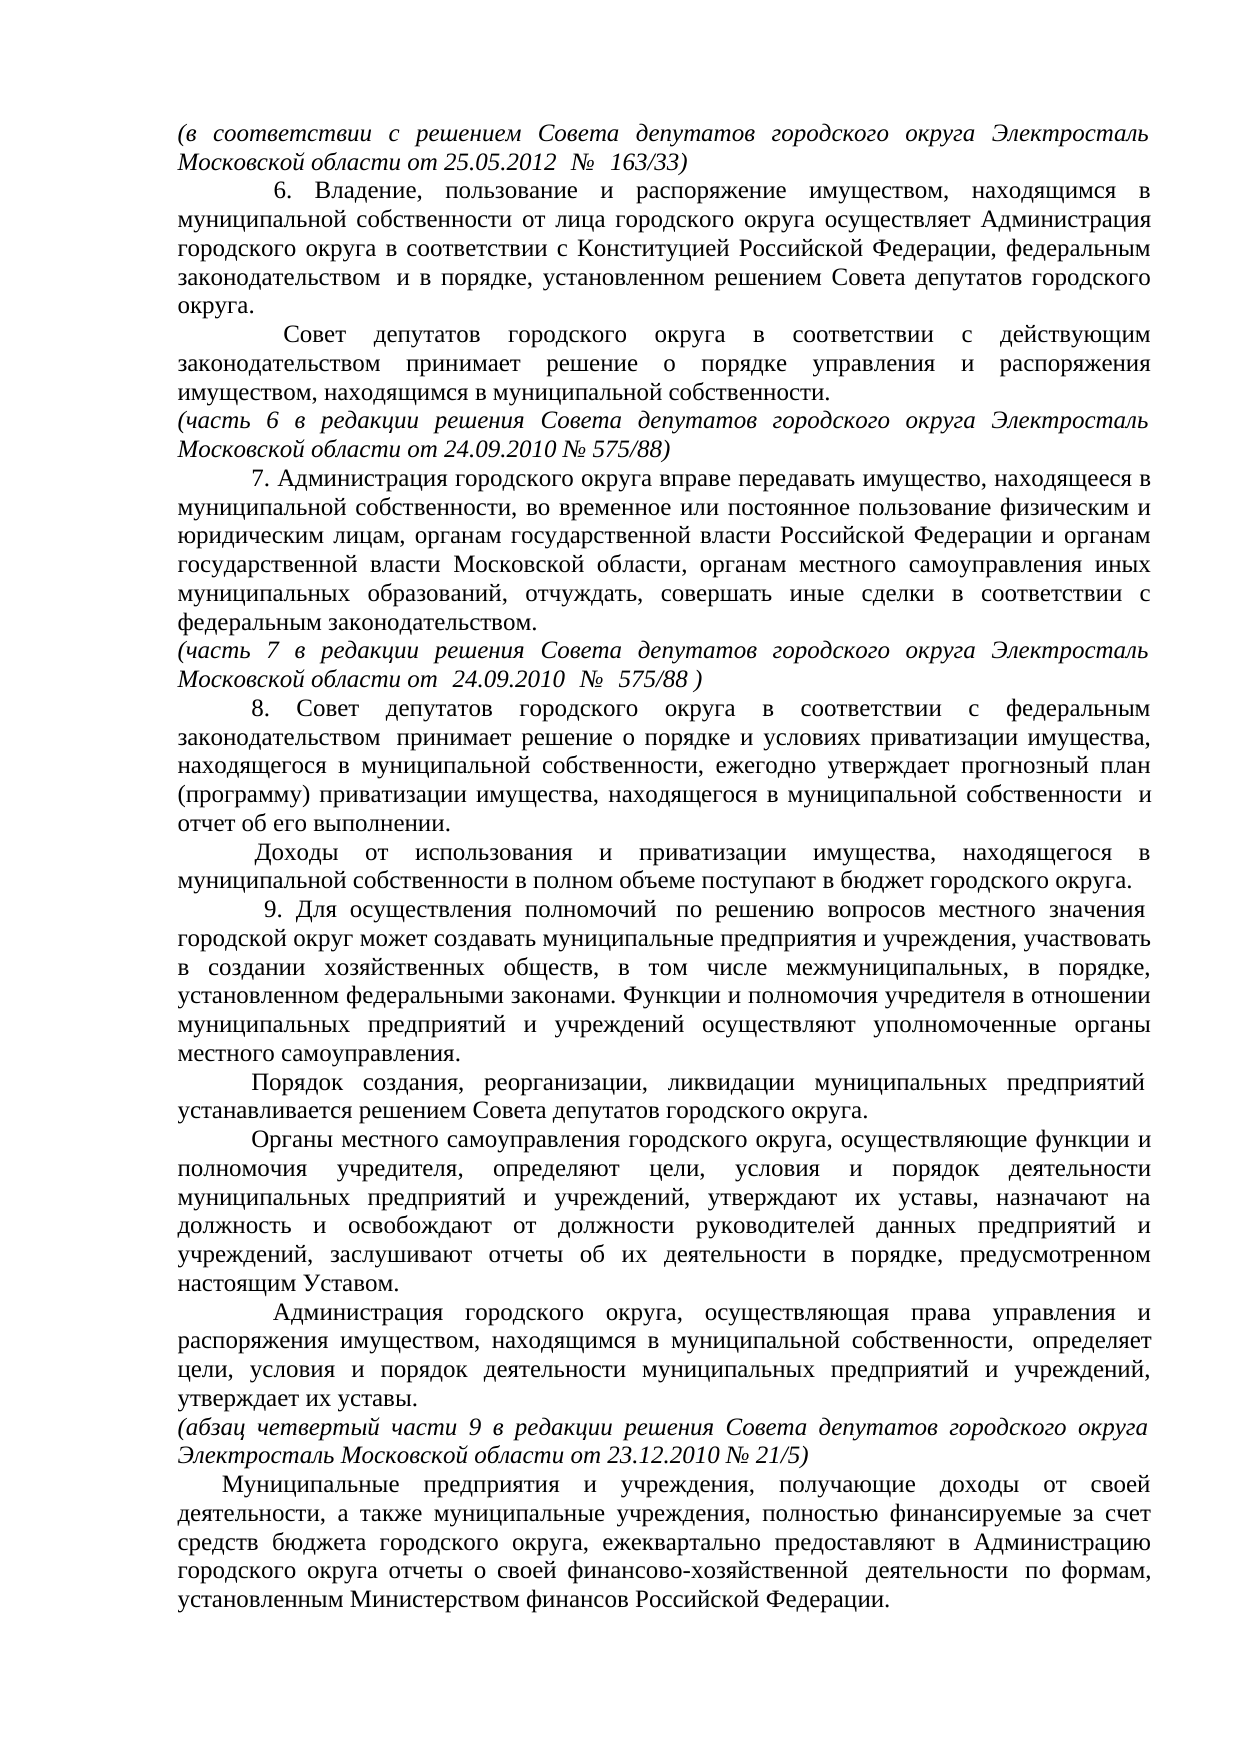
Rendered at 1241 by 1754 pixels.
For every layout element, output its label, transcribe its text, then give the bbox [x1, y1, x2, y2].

text Муниципальные предприятия и учреждения, получающие доходы от своей деятельности, а также муниципальные учреждения, полностью финансируемые за счет средств бюджета городского округа, ежеквартально предоставляют в Администрацию городского округа отчеты о своей финансово-хозяйственной деятельности по формам, установленным Министерством финансов Российской Федерации. [177, 1469, 1152, 1613]
text 9. Для осуществления полномочий по решению вопросов местного значения городской округ может создавать муниципальные предприятия и учреждения, участвовать в создании хозяйственных обществ, в том числе межмуниципальных, в порядке, установленном федеральными законами. Функции и полномочия учредителя в отношении муниципальных предприятий и учреждений осуществляют уполномоченные органы местного самоуправления. [177, 894, 1152, 1067]
text 7. Администрация городского округа вправе передавать имущество, находящееся в муниципальной собственности, во временное или постоянное пользование физическим и юридическим лицам, органам государственной власти Российской Федерации и органам государственной власти Московской области, органам местного самоуправления иных муниципальных образований, отчуждать, совершать иные сделки в соответствии с федеральным законодательством. [177, 463, 1152, 636]
text (в соответствии с решением Совета депутатов городского округа Электросталь Московской области от 25.05.2012 № 163/33) [177, 118, 1152, 176]
text (часть 6 в редакции решения Совета депутатов городского округа Электросталь Московской области от 24.09.2010 № 575/88) [177, 406, 1152, 463]
text 8. Совет депутатов городского округа в соответствии с федеральным законодательством принимает решение о порядке и условиях приватизации имущества, находящегося в муниципальной собственности, ежегодно утверждает прогнозный план (программу) приватизации имущества, находящегося в муниципальной собственности и отчет об его выполнении. [177, 693, 1152, 837]
text (абзац четвертый части 9 в редакции решения Совета депутатов городского округа Электросталь Московской области от 23.12.2010 № 21/5) [177, 1412, 1152, 1469]
text Органы местного самоуправления городского округа, осуществляющие функции и полномочия учредителя, определяют цели, условия и порядок деятельности муниципальных предприятий и учреждений, утверждают их уставы, назначают на должность и освобождают от должности руководителей данных предприятий и учреждений, заслушивают отчеты об их деятельности в порядке, предусмотренном настоящим Уставом. [177, 1124, 1152, 1297]
text Доходы от использования и приватизации имущества, находящегося в муниципальной собственности в полном объеме поступают в бюджет городского округа. [177, 837, 1152, 894]
text Порядок создания, реорганизации, ликвидации муниципальных предприятий устанавливается решением Совета депутатов городского округа. [177, 1067, 1152, 1124]
text Администрация городского округа, осуществляющая права управления и распоряжения имуществом, находящимся в муниципальной собственности, определяет цели, условия и порядок деятельности муниципальных предприятий и учреждений, утверждает их уставы. [177, 1297, 1152, 1412]
text 6. Владение, пользование и распоряжение имуществом, находящимся в муниципальной собственности от лица городского округа осуществляет Администрация городского округа в соответствии с Конституцией Российской Федерации, федеральным законодательством и в порядке, установленном решением Совета депутатов городского округа. [177, 176, 1152, 319]
text (часть 7 в редакции решения Совета депутатов городского округа Электросталь Московской области от 24.09.2010 № 575/88 ) [177, 636, 1152, 693]
text Совет депутатов городского округа в соответствии с действующим законодательством принимает решение о порядке управления и распоряжения имуществом, находящимся в муниципальной собственности. [177, 319, 1152, 406]
